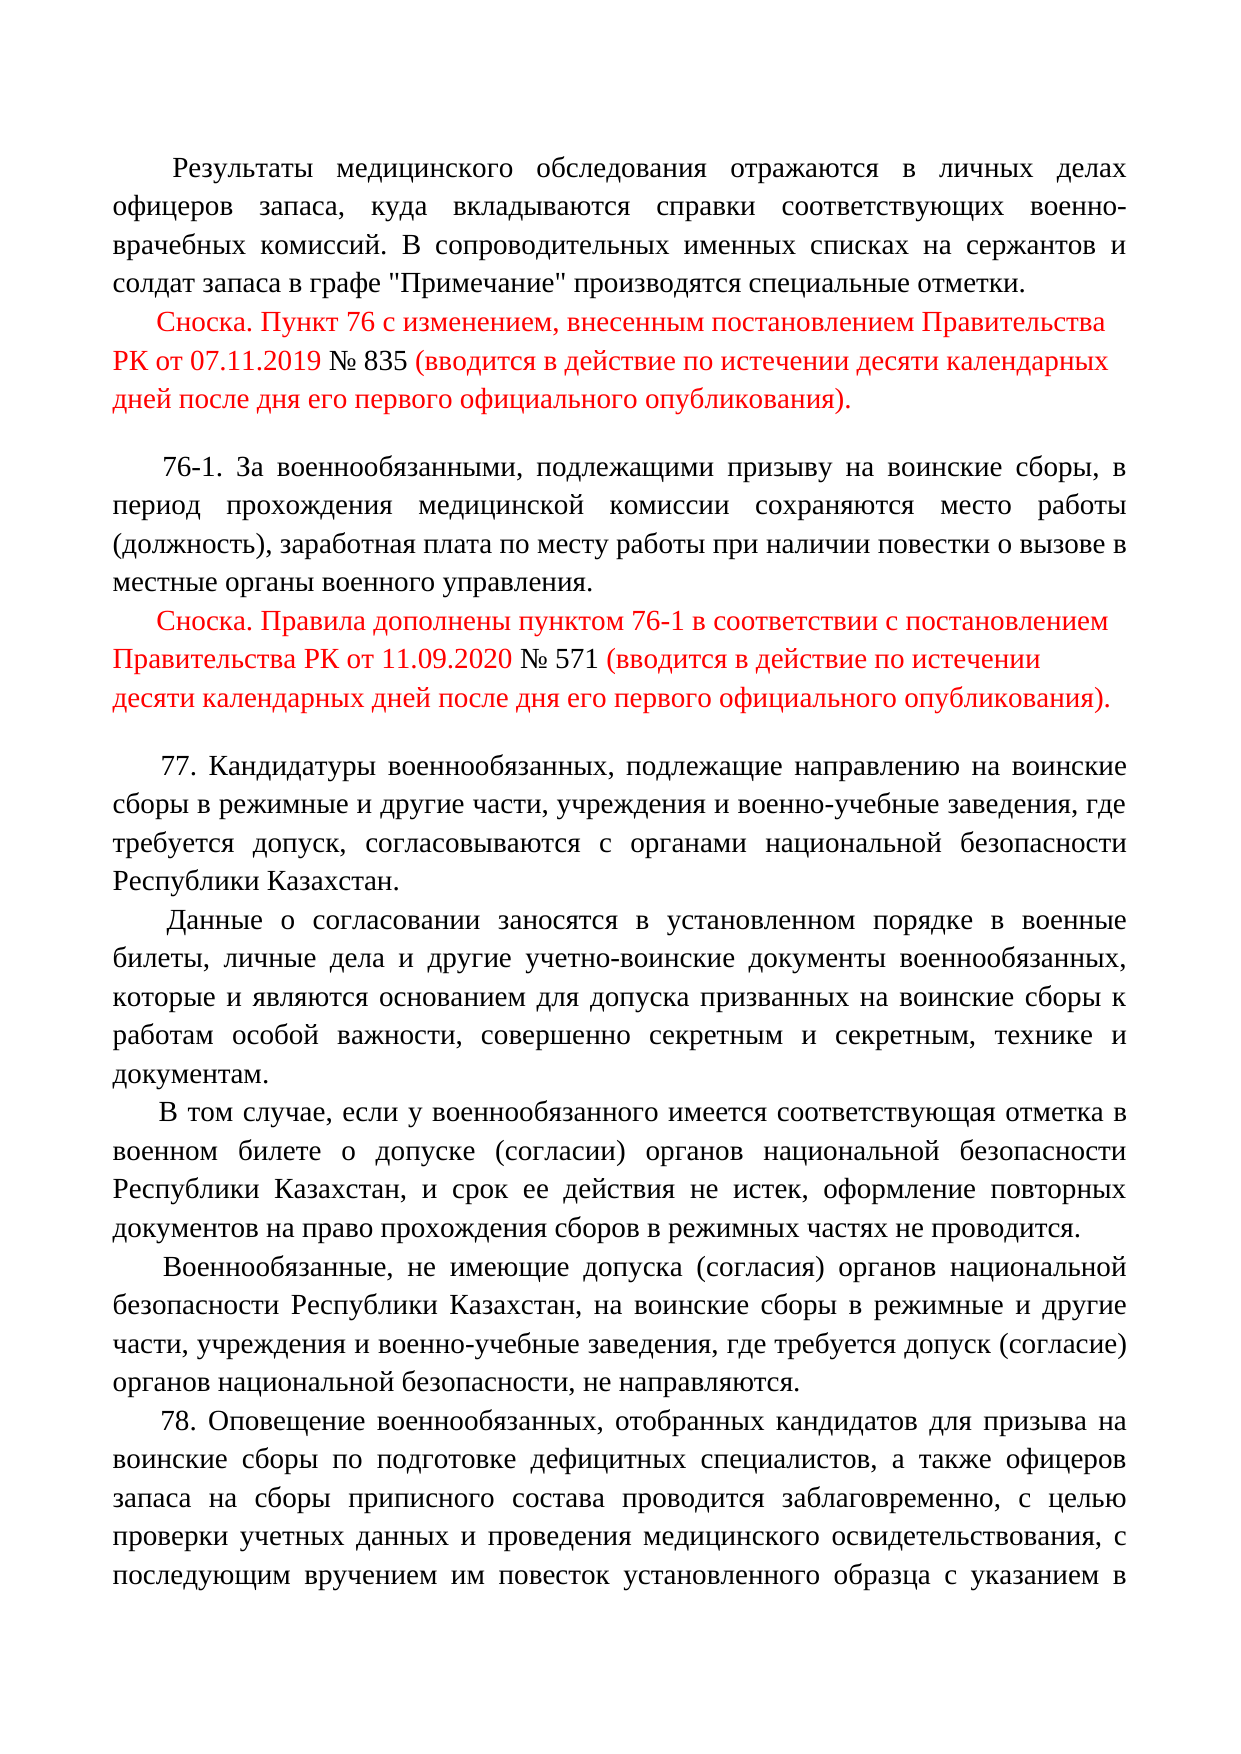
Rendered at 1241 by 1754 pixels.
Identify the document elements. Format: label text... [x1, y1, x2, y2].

text 76-1. За военнообязанными, подлежащими призыву на воинские сборы, в период прохождения медицинской комиссии сохраняются место работы (должность), заработная плата по месту работы при наличии повестки о вызове в местные органы военного управления. [112, 449, 1128, 598]
text Сноска. Пункт 76 с изменением, внесенным постановлением Правительства РК от 07.11.2019 № 835 (вводится в действие по истечении десяти календарных дней после дня его первого официального опубликования). [112, 304, 1128, 445]
text Сноска. Правила дополнены пунктом 76-1 в соответствии с постановлением Правительства РК от 11.09.2020 № 571 (вводится в действие по истечении десяти календарных дней после дня его первого официального опубликования). [112, 603, 1128, 744]
text Данные о согласовании заносятся в установленном порядке в военные билеты, личные дела и другие учетно-воинские документы военнообязанных, которые и являются основанием для допуска призванных на воинские сборы к работам особой важности, совершенно секретным и секретным, технике и документам. [112, 902, 1128, 1089]
text Результаты медицинского обследования отражаются в личных делах офицеров запаса, куда вкладываются справки соответствующих военно-врачебных комиссий. В сопроводительных именных списках на сержантов и солдат запаса в графе "Примечание" производятся специальные отметки. [112, 150, 1128, 299]
text 77. Кандидатуры военнообязанных, подлежащие направлению на воинские сборы в режимные и другие части, учреждения и военно-учебные заведения, где требуется допуск, согласовываются с органами национальной безопасности Республики Казахстан. [112, 748, 1128, 897]
text Военнообязанные, не имеющие допуска (согласия) органов национальной безопасности Республики Казахстан, на воинские сборы в режимные и другие части, учреждения и военно-учебные заведения, где требуется допуск (согласие) органов национальной безопасности, не направляются. [112, 1249, 1128, 1398]
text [112, 1403, 1128, 1591]
text В том случае, если у военнообязанного имеется соответствующая отметка в военном билете о допуске (согласии) органов национальной безопасности Республики Казахстан, и срок ее действия не истек, оформление повторных документов на право прохождения сборов в режимных частях не проводится. [112, 1094, 1128, 1244]
